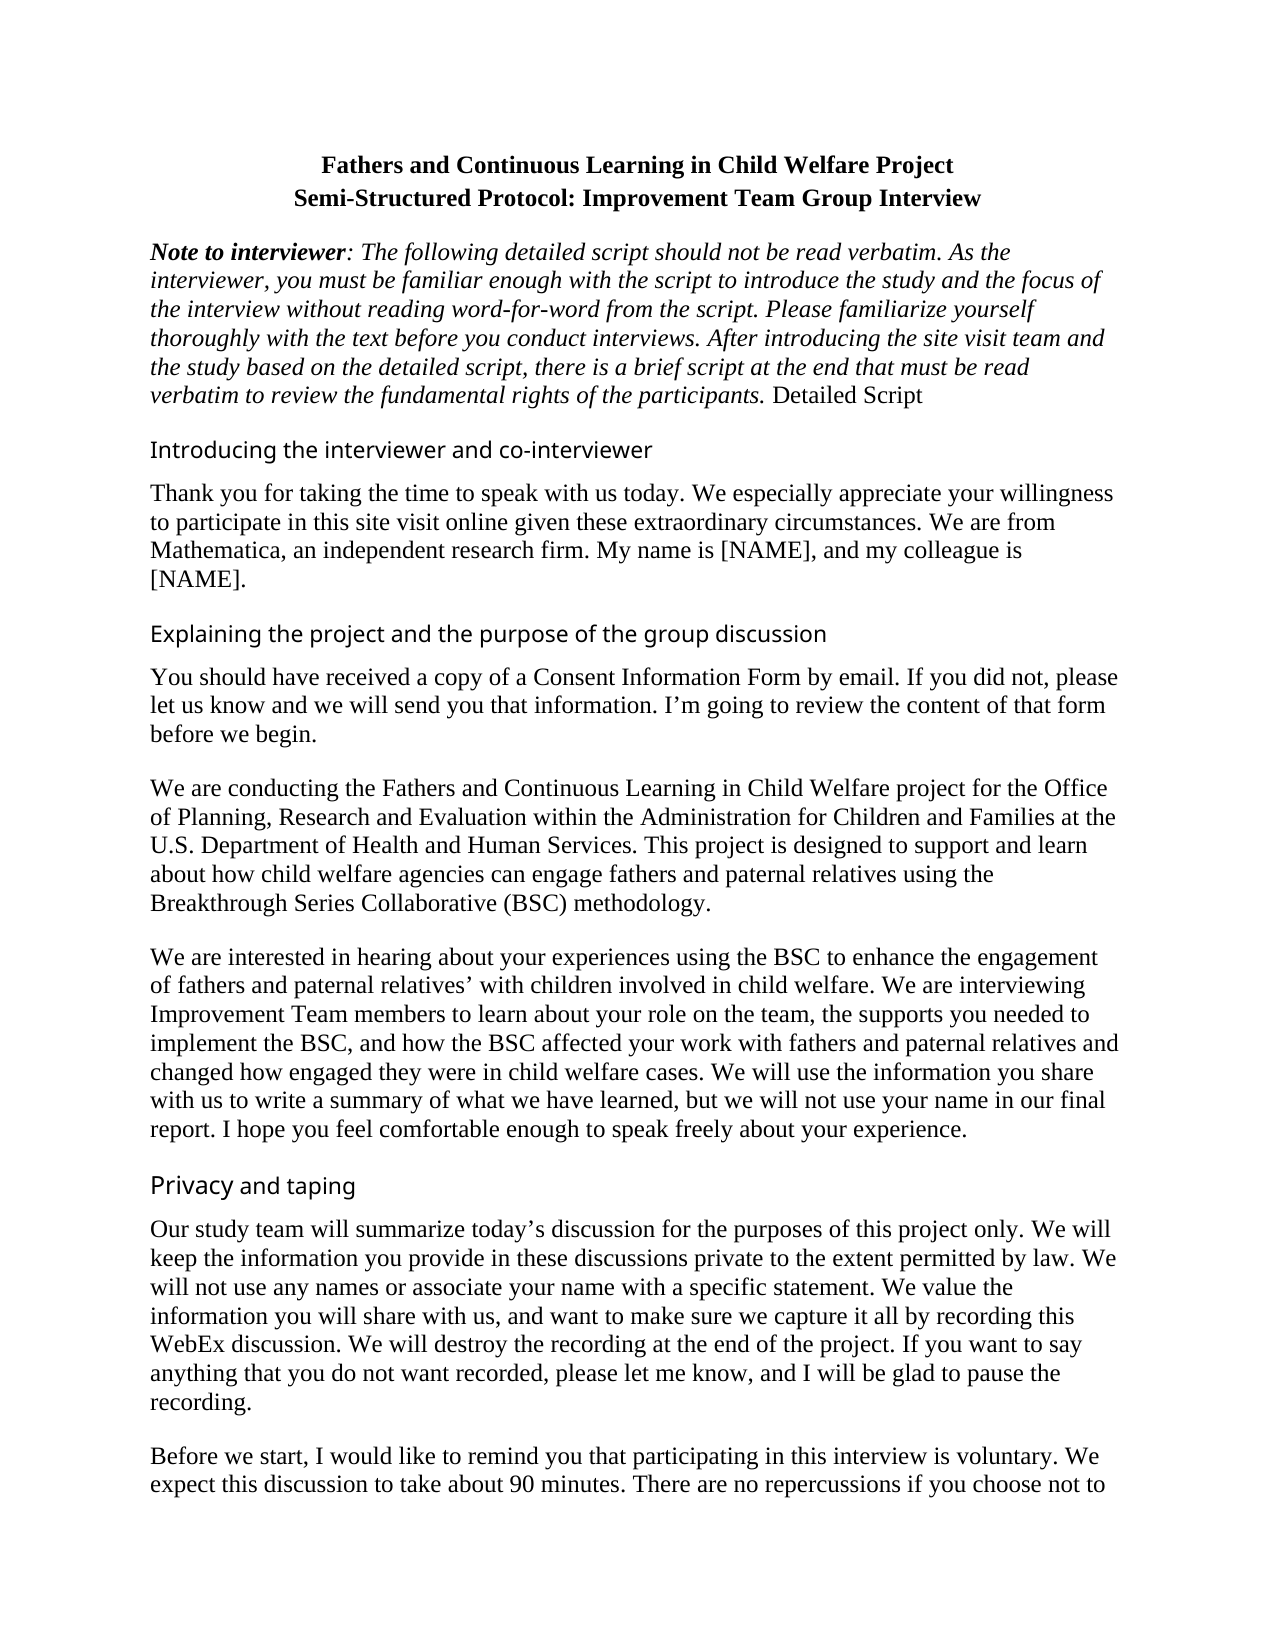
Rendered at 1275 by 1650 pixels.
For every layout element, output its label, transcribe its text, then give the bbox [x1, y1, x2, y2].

text You should have received a copy of a Consent Information Form by email. If you did not, please let us know and we will send you that information. I’m going to review the content of that form before we begin. [150, 662, 1125, 748]
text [150, 1441, 1125, 1498]
text Fathers and Continuous Learning in Child Welfare Project [150, 150, 1125, 179]
text Note to interviewer: The following detailed script should not be read verbatim. As the interviewer, you must be familiar enough with the script to introduce the study and the focus of the interview without reading word-for-word from the script. Please familiarize yourself thoroughly with the text before you conduct interviews. After introducing the site visit team and the study based on the detailed script, there is a brief script at the end that must be read verbatim to review the fundamental rights of the participants. Detailed Script [150, 237, 1125, 409]
text Semi-Structured Protocol: Improvement Team Group Interview [150, 183, 1125, 212]
text We are conducting the Fathers and Continuous Learning in Child Welfare project for the Office of Planning, Research and Evaluation within the Administration for Children and Families at the U.S. Department of Health and Human Services. This project is designed to support and learn about how child welfare agencies can engage fathers and paternal relatives using the Breakthrough Series Collaborative (BSC) methodology. [150, 773, 1125, 917]
text Thank you for taking the time to speak with us today. We especially appreciate your willingness to participate in this site visit online given these extraordinary circumstances. We are from Mathematica, an independent research firm. My name is [NAME], and my colleague is [NAME]. [150, 478, 1125, 593]
subtitle Explaining the project and the purpose of the group discussion [150, 618, 1125, 649]
text Privacy and taping [150, 1168, 1125, 1202]
text We are interested in hearing about your experiences using the BSC to enhance the engagement of fathers and paternal relatives’ with children involved in child welfare. We are interviewing Improvement Team members to learn about your role on the team, the supports you needed to implement the BSC, and how the BSC affected your work with fathers and paternal relatives and changed how engaged they were in child welfare cases. We will use the information you share with us to write a summary of what we have learned, but we will not use your name in our final report. I hope you feel comfortable enough to speak freely about your experience. [150, 942, 1125, 1143]
text Our study team will summarize today’s discussion for the purposes of this project only. We will keep the information you provide in these discussions private to the extent permitted by law. We will not use any names or associate your name with a specific statement. We value the information you will share with us, and want to make sure we capture it all by recording this WebEx discussion. We will destroy the recording at the end of the project. If you want to say anything that you do not want recorded, please let me know, and I will be glad to pause the recording. [150, 1214, 1125, 1416]
subtitle Introducing the interviewer and co-interviewer [150, 434, 1125, 466]
